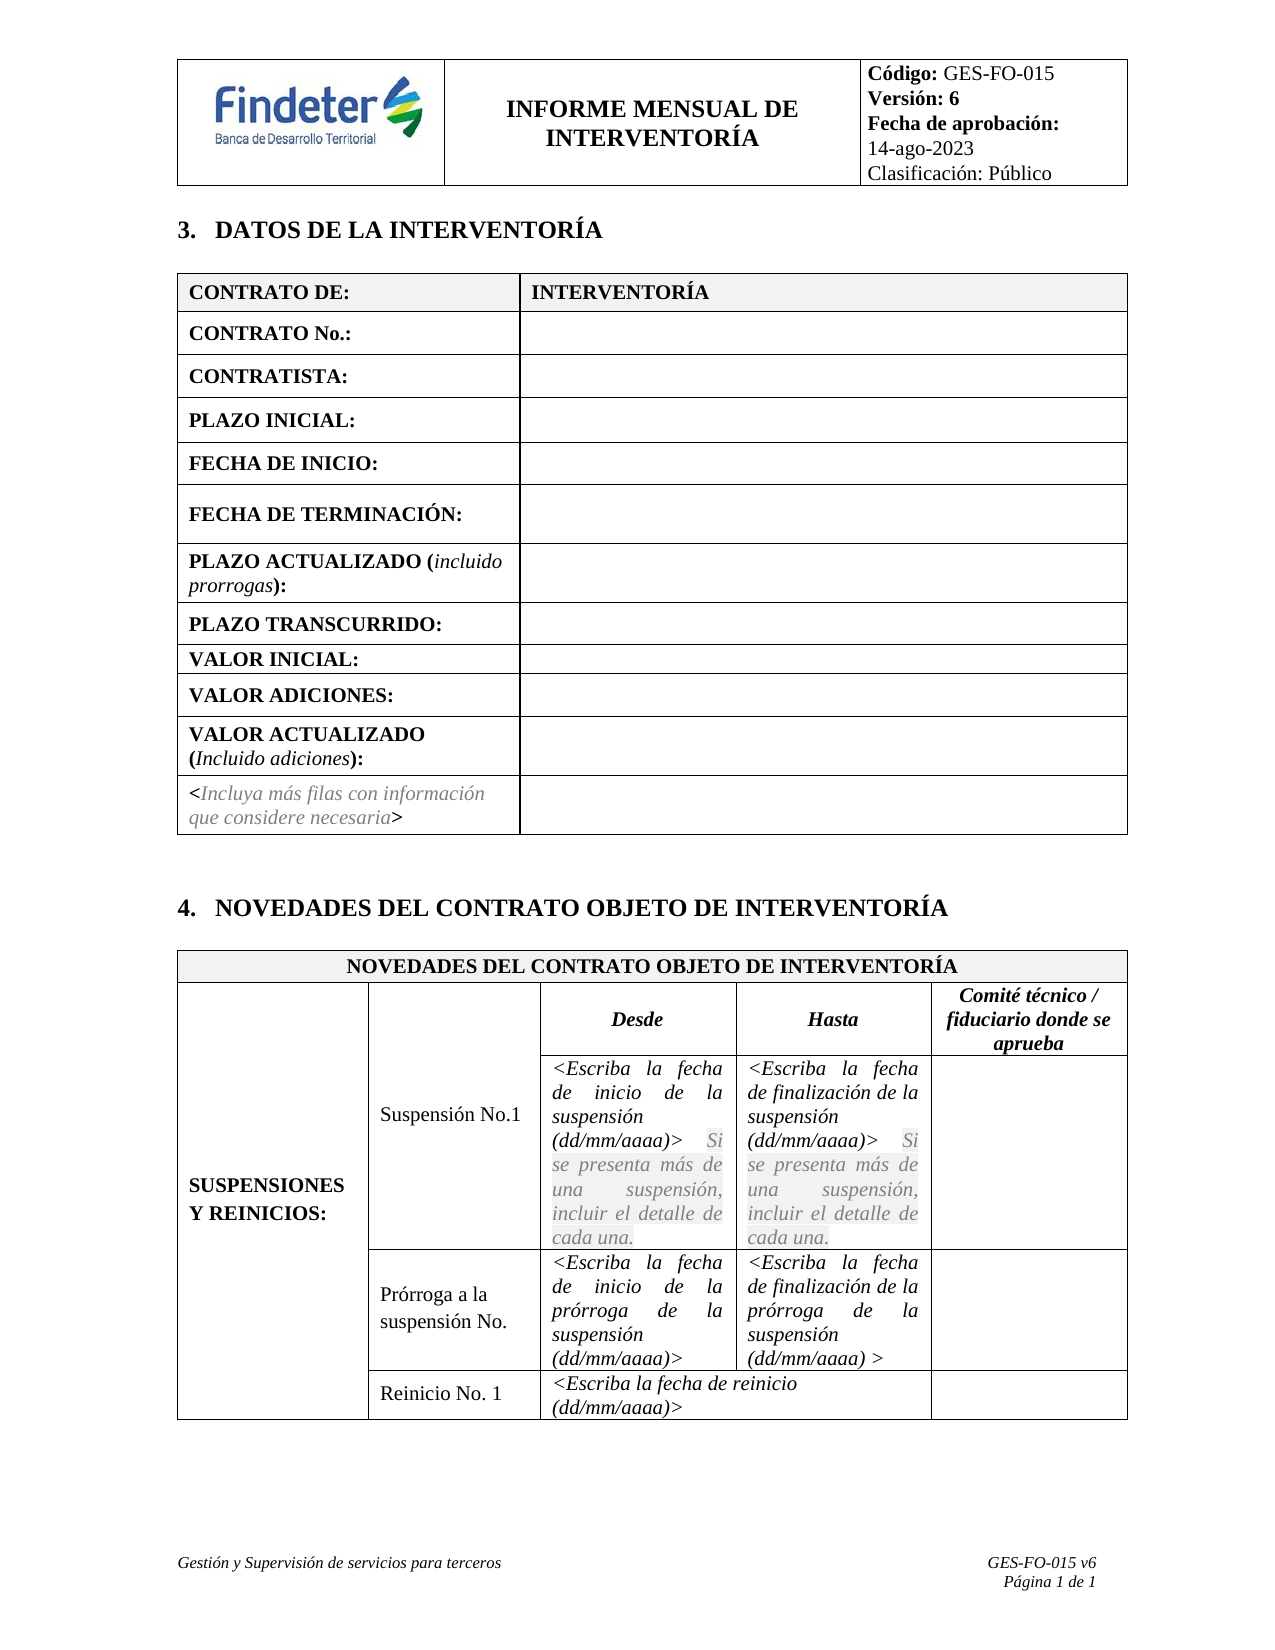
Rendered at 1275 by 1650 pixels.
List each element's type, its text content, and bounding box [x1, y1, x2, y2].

table_cell <Escriba la fecha de inicio de la suspensión (dd/mm/aaaa)> Si se presenta más de una suspensión, incluir el detalle de cada una. [541, 1056, 736, 1249]
table_cell [521, 312, 1127, 354]
table_cell VALOR INICIAL: [178, 645, 519, 673]
table_cell SUSPENSIONES Y REINICIOS: [178, 983, 368, 1419]
table_cell Suspensión No.1 [369, 983, 540, 1249]
table_cell Desde [541, 983, 736, 1055]
table_cell [932, 1371, 1127, 1419]
table_header CONTRATO DE: [178, 274, 519, 311]
table_header INTERVENTORÍA [521, 274, 1127, 311]
table_cell [521, 717, 1127, 775]
table_cell [521, 603, 1127, 644]
table_cell [521, 398, 1127, 442]
table_cell <Incluya más filas con información que considere necesaria> [178, 776, 519, 834]
table_cell [521, 674, 1127, 716]
table_cell Comité técnico / fiduciario donde se aprueba [932, 983, 1127, 1055]
table_cell [521, 485, 1127, 543]
table_cell [521, 355, 1127, 397]
table_cell [521, 776, 1127, 834]
table_cell [521, 443, 1127, 484]
picture [199, 60, 430, 168]
table_cell CONTRATISTA: [178, 355, 519, 397]
table_cell [521, 544, 1127, 602]
table_cell Hasta [737, 983, 931, 1055]
table_cell VALOR ADICIONES: [178, 674, 519, 716]
table_cell <Escriba la fecha de inicio de la prórroga de la suspensión (dd/mm/aaaa)> [541, 1250, 736, 1370]
table_cell PLAZO TRANSCURRIDO: [178, 603, 519, 644]
table_cell [932, 1056, 1127, 1249]
table_cell <Escriba la fecha de finalización de la suspensión (dd/mm/aaaa)> Si se presenta más de una suspensión, incluir el detalle de cada una. [737, 1056, 931, 1249]
table_cell CONTRATO No.: [178, 312, 519, 354]
table_cell PLAZO ACTUALIZADO (incluido prorrogas): [178, 544, 519, 602]
table_cell FECHA DE TERMINACIÓN: [178, 485, 519, 543]
table_cell VALOR ACTUALIZADO (Incluido adiciones): [178, 717, 519, 775]
table_cell <Escriba la fecha de finalización de la prórroga de la suspensión (dd/mm/aaaa) > [737, 1250, 931, 1370]
table_cell Prórroga a la suspensión No. [369, 1250, 540, 1370]
table_cell [932, 1250, 1127, 1370]
table_header NOVEDADES DEL CONTRATO OBJETO DE INTERVENTORÍA [178, 951, 1127, 982]
table_cell [521, 645, 1127, 673]
table_cell PLAZO INICIAL: [178, 398, 519, 442]
table_cell <Escriba la fecha de reinicio (dd/mm/aaaa)> [541, 1371, 931, 1419]
subtitle DATOS DE LA INTERVENTORÍA [177, 215, 1127, 244]
table_cell FECHA DE INICIO: [178, 443, 519, 484]
table_cell Reinicio No. 1 [369, 1371, 540, 1419]
subtitle NOVEDADES DEL CONTRATO OBJETO DE INTERVENTORÍA [177, 893, 1127, 921]
